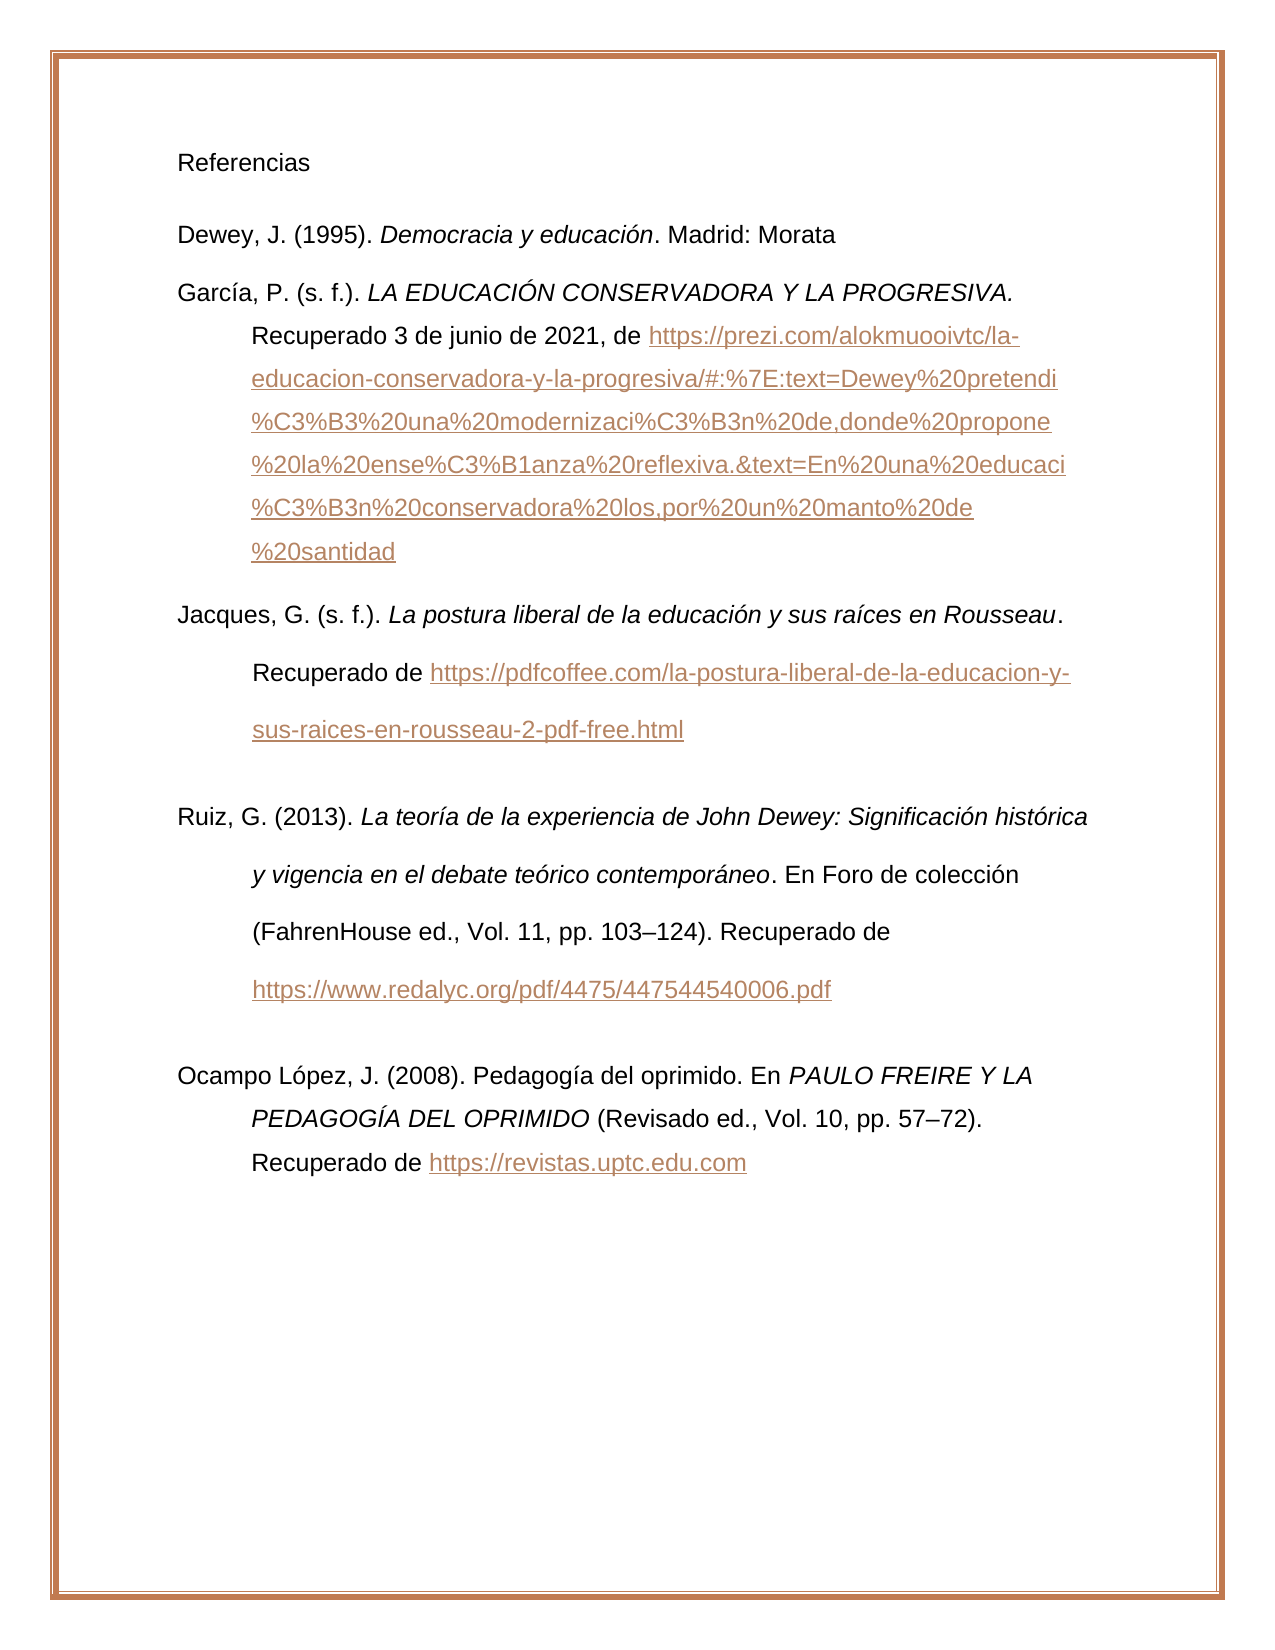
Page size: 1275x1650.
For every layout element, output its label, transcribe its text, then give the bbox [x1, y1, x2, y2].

text Jacques, G. (s. f.). La postura liberal de la educación y sus raíces en Rousseau. Recuperado de https://pdfcoffee.com/la-postura-liberal-de-la-educacion-y-sus-raices-en-rousseau-2-pdf-free.html [177, 600, 1098, 744]
text Referencias [177, 147, 1098, 176]
text García, P. (s. f.). LA EDUCACIÓN CONSERVADORA Y LA PROGRESIVA. Recuperado 3 de junio de 2021, de https://prezi.com/alokmuooivtc/la-educacion-conservadora-y-la-progresiva/#:%7E:text=Dewey%20pretendi%C3%B3%20una%20modernizaci%C3%B3n%20de,donde%20propone%20la%20ense%C3%B1anza%20reflexiva.&text=En%20una%20educaci%C3%B3n%20conservadora%20los,por%20un%20manto%20de%20santidad [177, 278, 1098, 565]
text Ocampo López, J. (2008). Pedagogía del oprimido. En PAULO FREIRE Y LA PEDAGOGÍA DEL OPRIMIDO (Revisado ed., Vol. 10, pp. 57–72). Recuperado de https://revistas.uptc.edu.com [177, 1061, 1098, 1176]
text Ruiz, G. (2013). La teoría de la experiencia de John Dewey: Significación histórica y vigencia en el debate teórico contemporáneo. En Foro de colección (FahrenHouse ed., Vol. 11, pp. 103–124). Recuperado de https://www.redalyc.org/pdf/4475/447544540006.pdf [177, 802, 1098, 1003]
text Dewey, J. (1995). Democracia y educación. Madrid: Morata [177, 220, 1098, 248]
